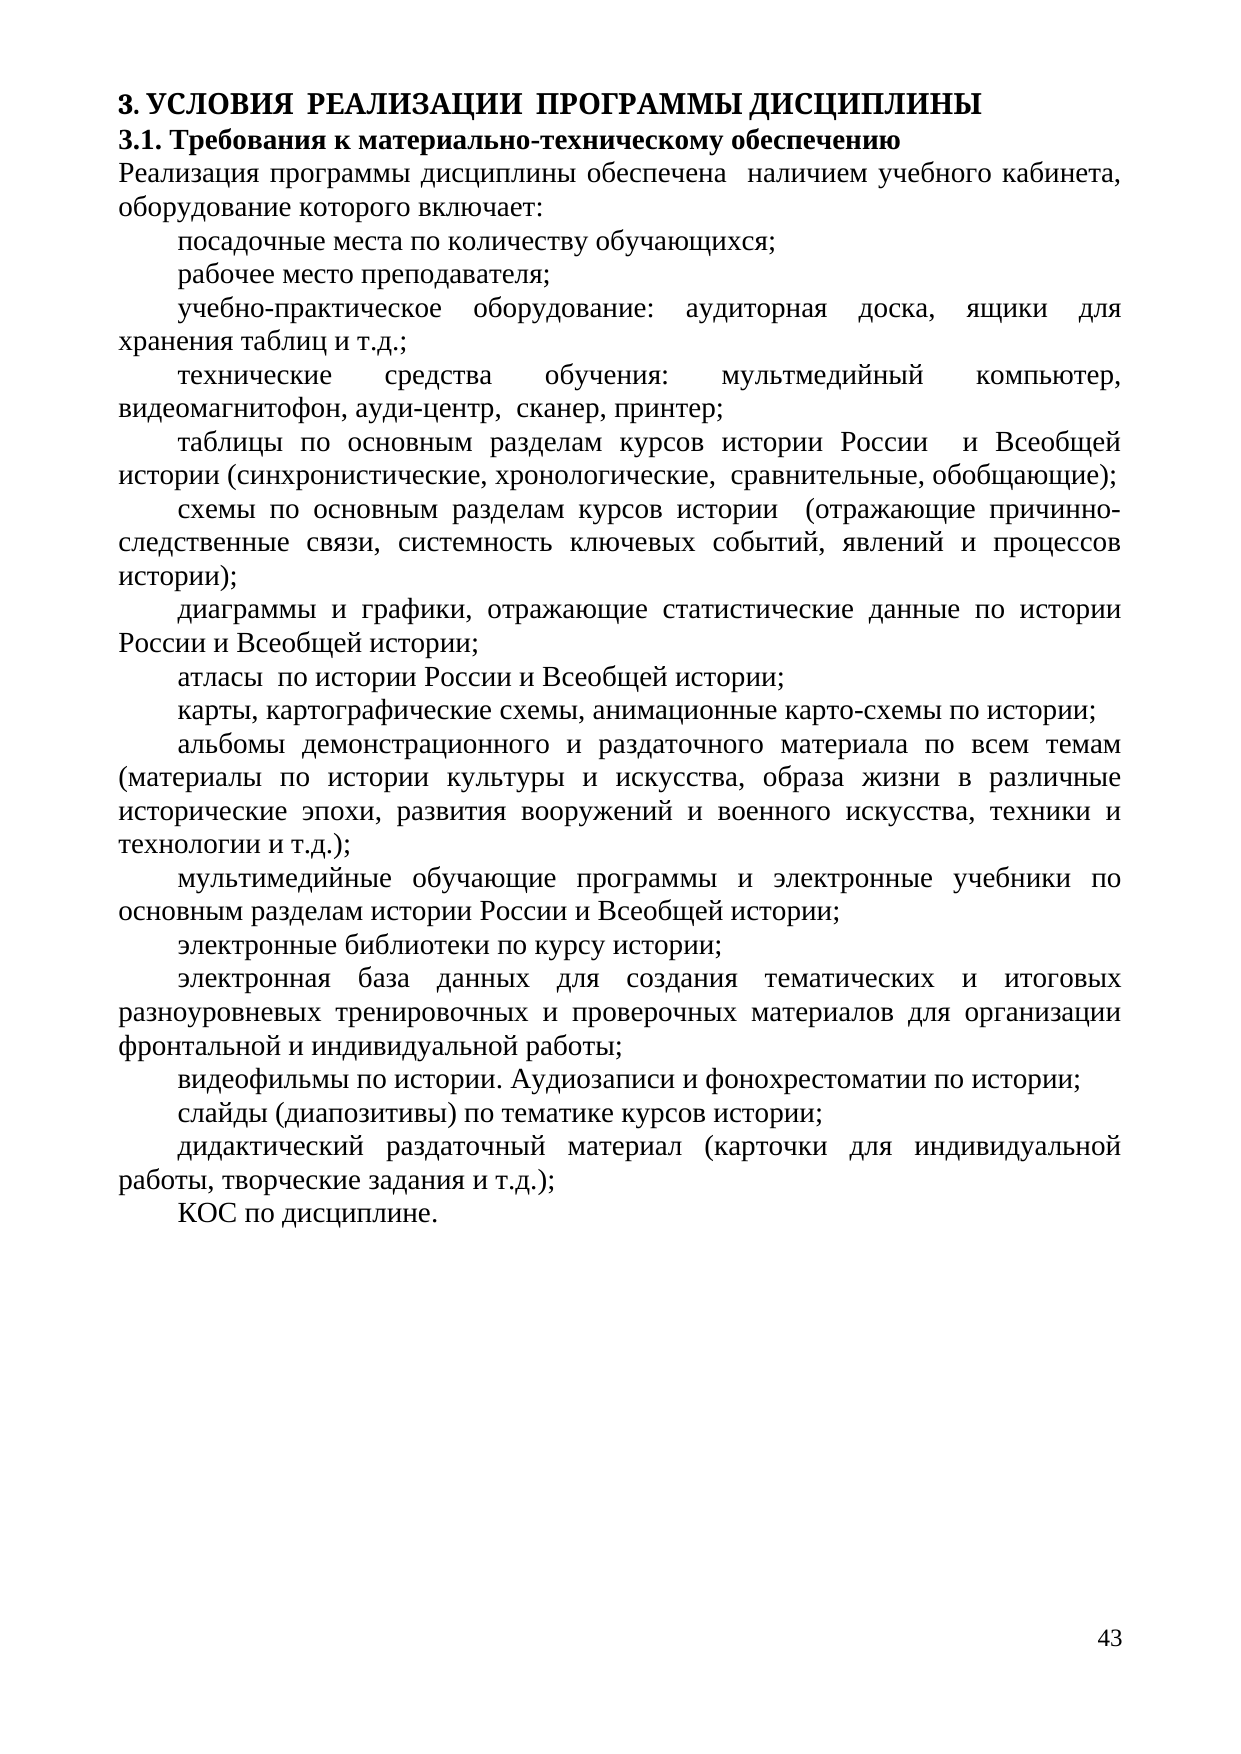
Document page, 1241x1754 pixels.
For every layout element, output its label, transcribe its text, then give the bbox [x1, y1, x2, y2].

list технические средства обучения: мультмедийный компьютер, видеомагнитофон, ауди-центр, сканер, принтер; [118, 357, 1122, 424]
list схемы по основным разделам курсов истории (отражающие причинно-следственные связи, системность ключевых событий, явлений и процессов истории); [118, 491, 1122, 592]
list учебно-практическое оборудование: аудиторная доска, ящики для хранения таблиц и т.д.; [118, 290, 1122, 357]
list видеофильмы по истории. Аудиозаписи и фонохрестоматии по истории; [118, 1061, 1122, 1095]
subtitle 3. условия реализации программы дисциплины [118, 88, 1122, 122]
list мультимедийные обучающие программы и электронные учебники по основным разделам истории России и Всеобщей истории; [118, 860, 1122, 927]
text Реализация программы дисциплины обеспечена наличием учебного кабинета, оборудование которого включает: [118, 156, 1122, 223]
text 3.1. Требования к материально-техническому обеспечению [118, 122, 1122, 156]
list электронные библиотеки по курсу истории; [118, 927, 1122, 961]
list рабочее место преподавателя; [118, 256, 1122, 290]
list альбомы демонстрационного и раздаточного материала по всем темам (материалы по истории культуры и искусства, образа жизни в различные исторические эпохи, развития вооружений и военного искусства, техники и технологии и т.д.); [118, 726, 1122, 860]
list атласы по истории России и Всеобщей истории; [118, 659, 1122, 692]
list карты, картографические схемы, анимационные карто-схемы по истории; [118, 692, 1122, 726]
list слайды (диапозитивы) по тематике курсов истории; [118, 1095, 1122, 1128]
list электронная база данных для создания тематических и итоговых разноуровневых тренировочных и проверочных материалов для организации фронтальной и индивидуальной работы; [118, 961, 1122, 1061]
list диаграммы и графики, отражающие статистические данные по истории России и Всеобщей истории; [118, 592, 1122, 659]
list таблицы по основным разделам курсов истории России и Всеобщей истории (синхронистические, хронологические, сравнительные, обобщающие); [118, 424, 1122, 491]
list КОС по дисциплине. [118, 1195, 1122, 1229]
list дидактический раздаточный материал (карточки для индивидуальной работы, творческие задания и т.д.); [118, 1128, 1122, 1195]
list посадочные места по количеству обучающихся; [118, 223, 1122, 256]
